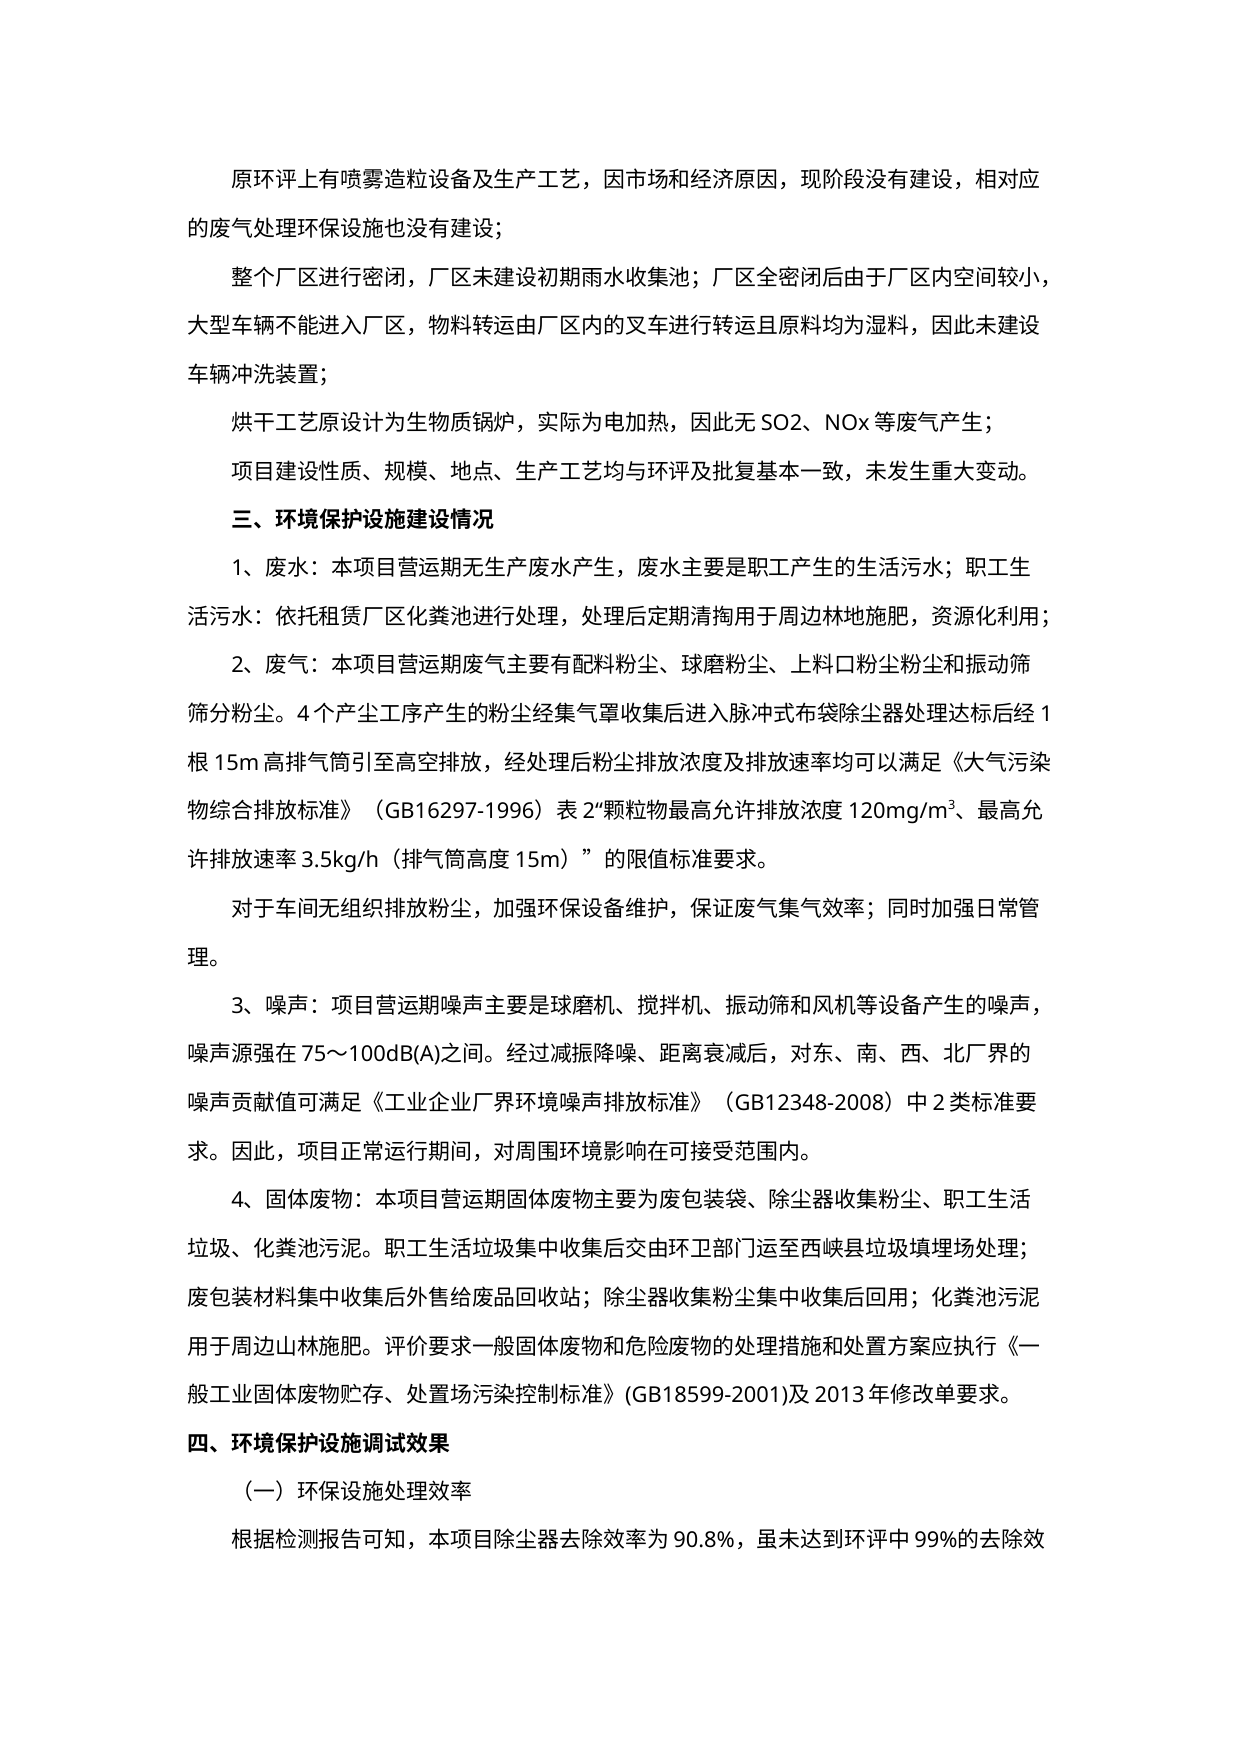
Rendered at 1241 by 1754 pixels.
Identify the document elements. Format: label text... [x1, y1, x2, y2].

text 三、环境保护设施建设情况 [187, 502, 1053, 534]
text 1、废水：本项目营运期无生产废水产生，废水主要是职工产生的生活污水；职工生活污水：依托租赁厂区化粪池进行处理，处理后定期清掏用于周边林地施肥，资源化利用； [187, 550, 1053, 631]
text 四、环境保护设施调试效果 [187, 1425, 1053, 1458]
text 烘干工艺原设计为生物质锅炉，实际为电加热，因此无SO2、NOx等废气产生； [187, 405, 1053, 437]
text 对于车间无组织排放粉尘，加强环保设备维护，保证废气集气效率；同时加强日常管理。 [187, 890, 1053, 972]
text 3、噪声：项目营运期噪声主要是球磨机、搅拌机、振动筛和风机等设备产生的噪声，噪声源强在75〜100dB(A)之间。经过减振降噪、距离衰减后，对东、南、西、北厂界的噪声贡献值可满足《工业企业厂界环境噪声排放标准》（GB12348-2008）中2类标准要求。因此，项目正常运行期间，对周围环境影响在可接受范围内。 [187, 987, 1053, 1166]
text 2、废气：本项目营运期废气主要有配料粉尘、球磨粉尘、上料口粉尘粉尘和振动筛筛分粉尘。4个产尘工序产生的粉尘经集气罩收集后进入脉冲式布袋除尘器处理达标后经1根15m高排气筒引至高空排放，经处理后粉尘排放浓度及排放速率均可以满足《大气污染物综合排放标准》（GB16297-1996）表2“颗粒物最高允许排放浓度120mg/m3、最高允许排放速率3.5kg/h（排气筒高度15m）”的限值标准要求。 [187, 647, 1053, 874]
text 项目建设性质、规模、地点、生产工艺均与环评及批复基本一致，未发生重大变动。 [187, 453, 1053, 486]
text 原环评上有喷雾造粒设备及生产工艺，因市场和经济原因，现阶段没有建设，相对应的废气处理环保设施也没有建设； [187, 162, 1053, 243]
text 整个厂区进行密闭，厂区未建设初期雨水收集池；厂区全密闭后由于厂区内空间较小，大型车辆不能进入厂区，物料转运由厂区内的叉车进行转运且原料均为湿料，因此未建设车辆冲洗装置； [187, 259, 1053, 389]
text （一）环保设施处理效率 [187, 1474, 1053, 1506]
text 4、固体废物：本项目营运期固体废物主要为废包装袋、除尘器收集粉尘、职工生活垃圾、化粪池污泥。职工生活垃圾集中收集后交由环卫部门运至西峡县垃圾填埋场处理；废包装材料集中收集后外售给废品回收站；除尘器收集粉尘集中收集后回用；化粪池污泥用于周边山林施肥。评价要求一般固体废物和危险废物的处理措施和处置方案应执行《一般工业固体废物贮存、处置场污染控制标准》(GB18599-2001)及2013年修改单要求。 [187, 1182, 1053, 1409]
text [187, 1522, 1053, 1554]
